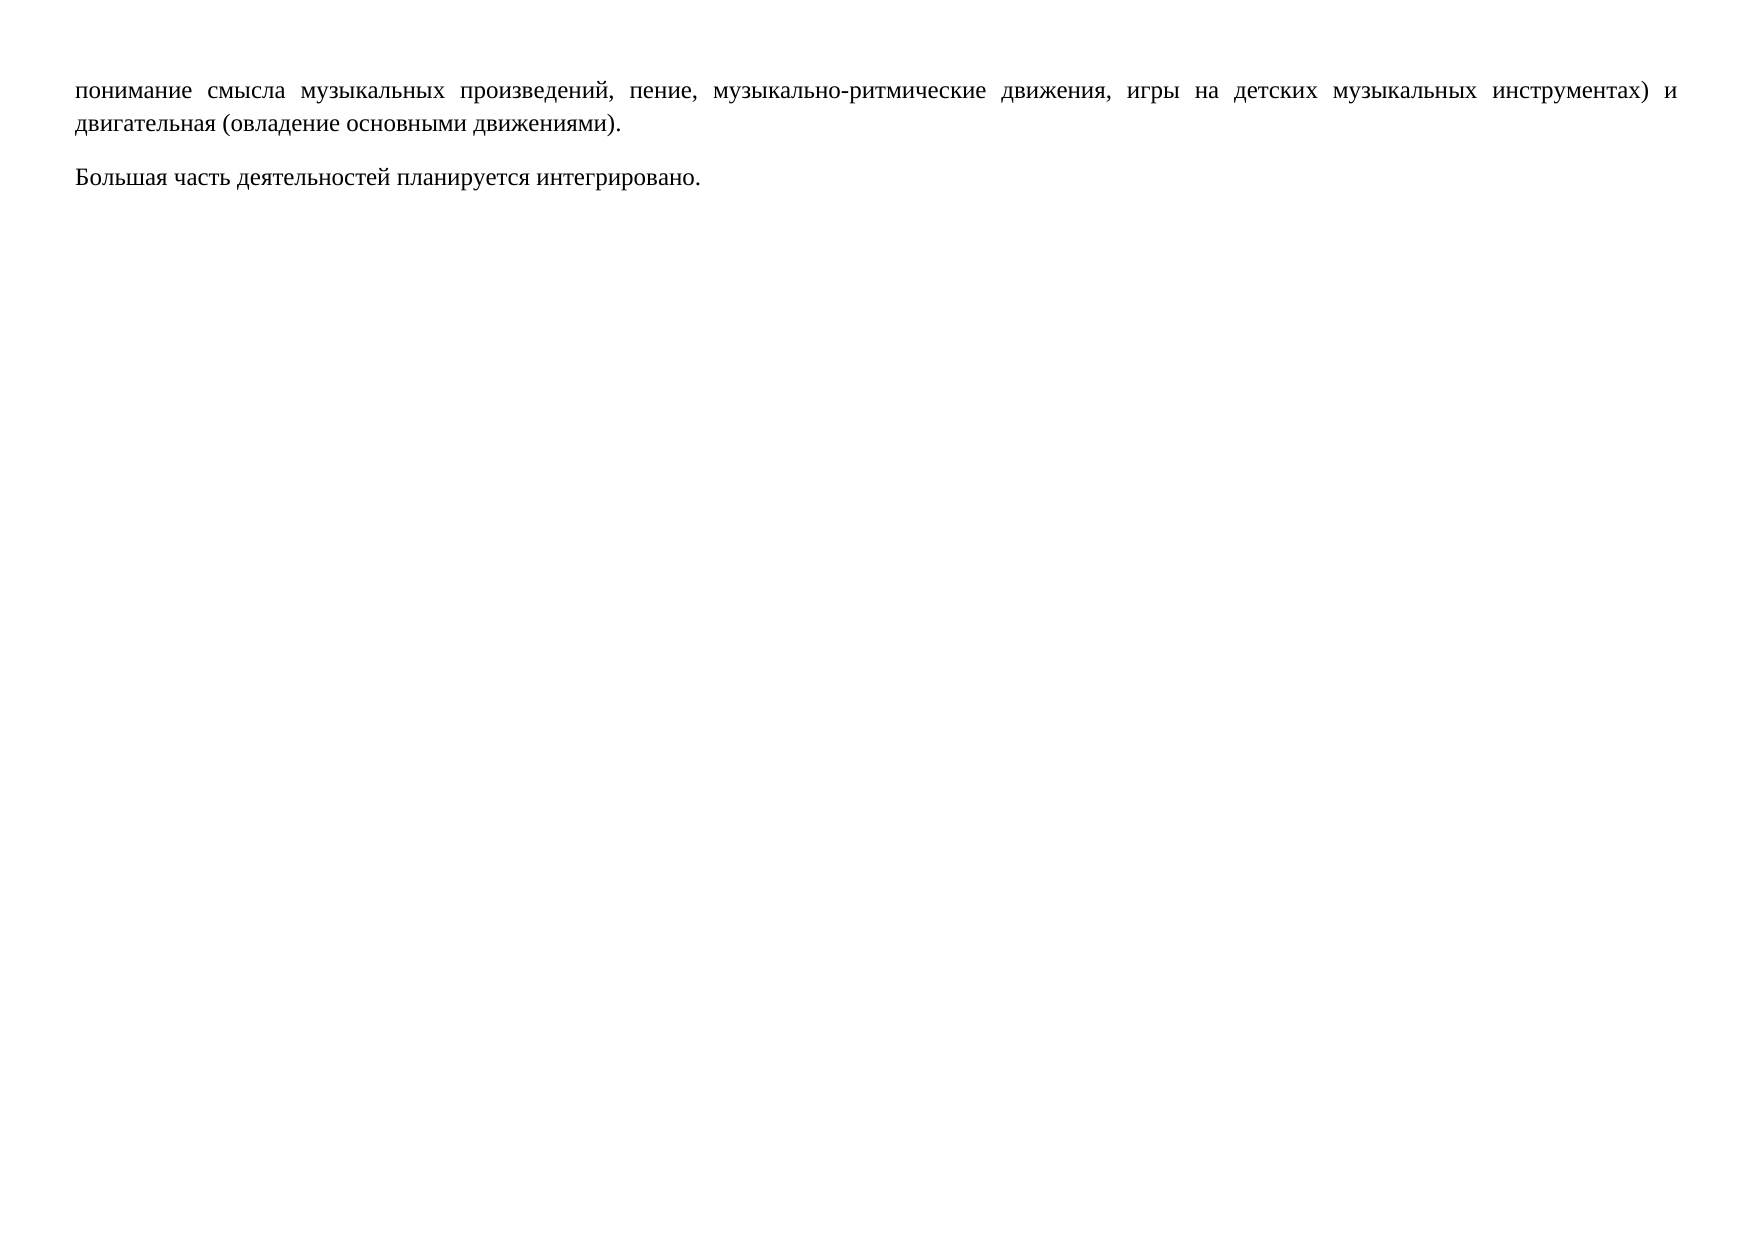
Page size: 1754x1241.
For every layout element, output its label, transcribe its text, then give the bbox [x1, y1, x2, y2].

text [75, 75, 1679, 137]
text Большая часть деятельностей планируется интегрировано. [75, 162, 1679, 191]
